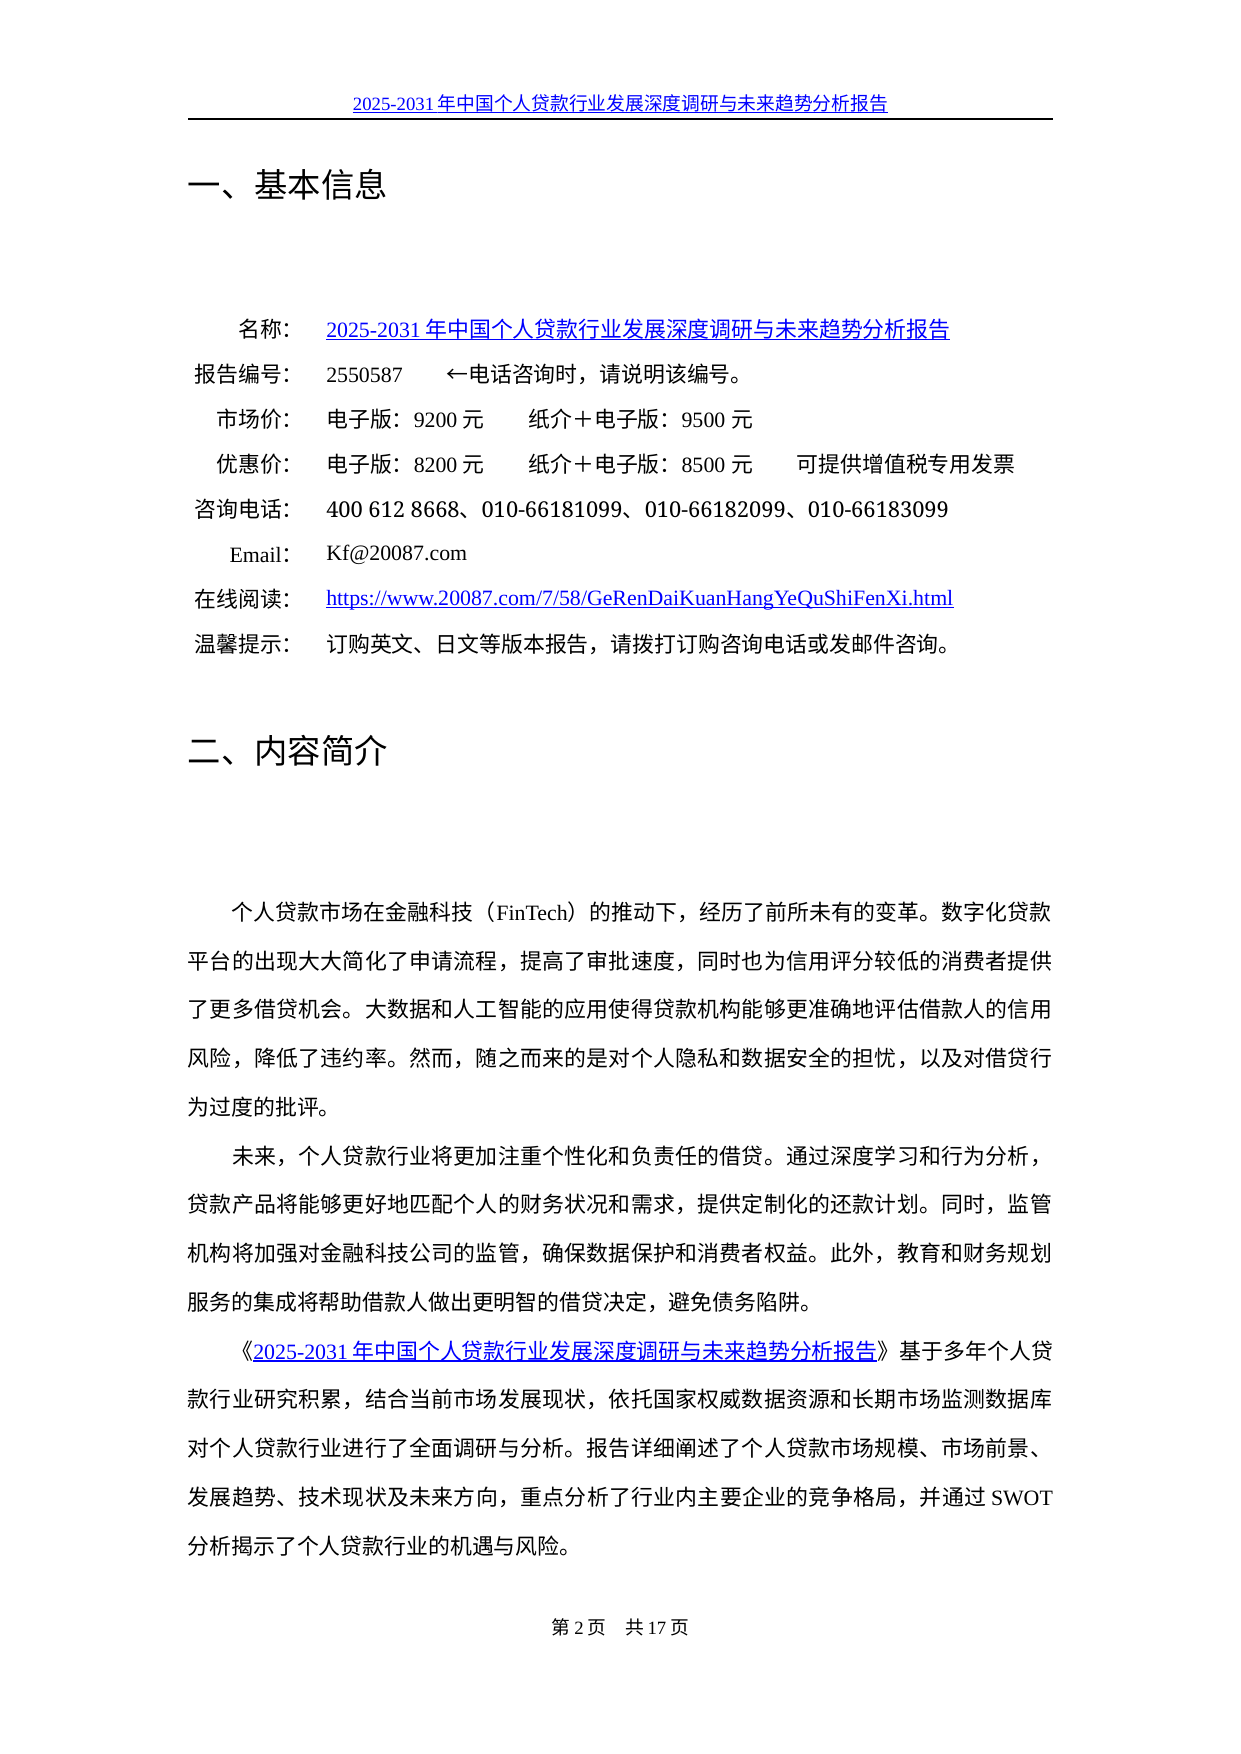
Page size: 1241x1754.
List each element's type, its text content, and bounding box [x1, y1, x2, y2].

table_cell 在线阅读： [167, 582, 315, 627]
table_cell 优惠价： [167, 447, 315, 492]
table_cell [315, 582, 1073, 627]
table_cell 400 612 8668、010-66181099、010-66182099、010-66183099 [315, 492, 1073, 537]
table_cell 市场价： [167, 402, 315, 447]
table_cell Email： [167, 537, 315, 582]
table_cell 报告编号： [167, 357, 315, 402]
table_cell 咨询电话： [167, 492, 315, 537]
title 二、内容简介 [187, 717, 1053, 782]
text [187, 894, 1053, 1561]
table_header 2025-2031年中国个人贷款行业发展深度调研与未来趋势分析报告 [315, 312, 1073, 357]
table_cell 电子版：9200 元 纸介＋电子版：9500 元 [315, 402, 1073, 447]
table_cell 订购英文、日文等版本报告，请拨打订购咨询电话或发邮件咨询。 [315, 627, 1073, 672]
table_cell 2550587 ←电话咨询时，请说明该编号。 [315, 357, 1073, 402]
title 一、基本信息 [187, 150, 1053, 215]
table_cell 温馨提示： [167, 627, 315, 672]
table_cell Kf@20087.com [315, 537, 1073, 582]
table_header 名称： [167, 312, 315, 357]
table_cell 电子版：8200 元 纸介＋电子版：8500 元 可提供增值税专用发票 [315, 447, 1073, 492]
